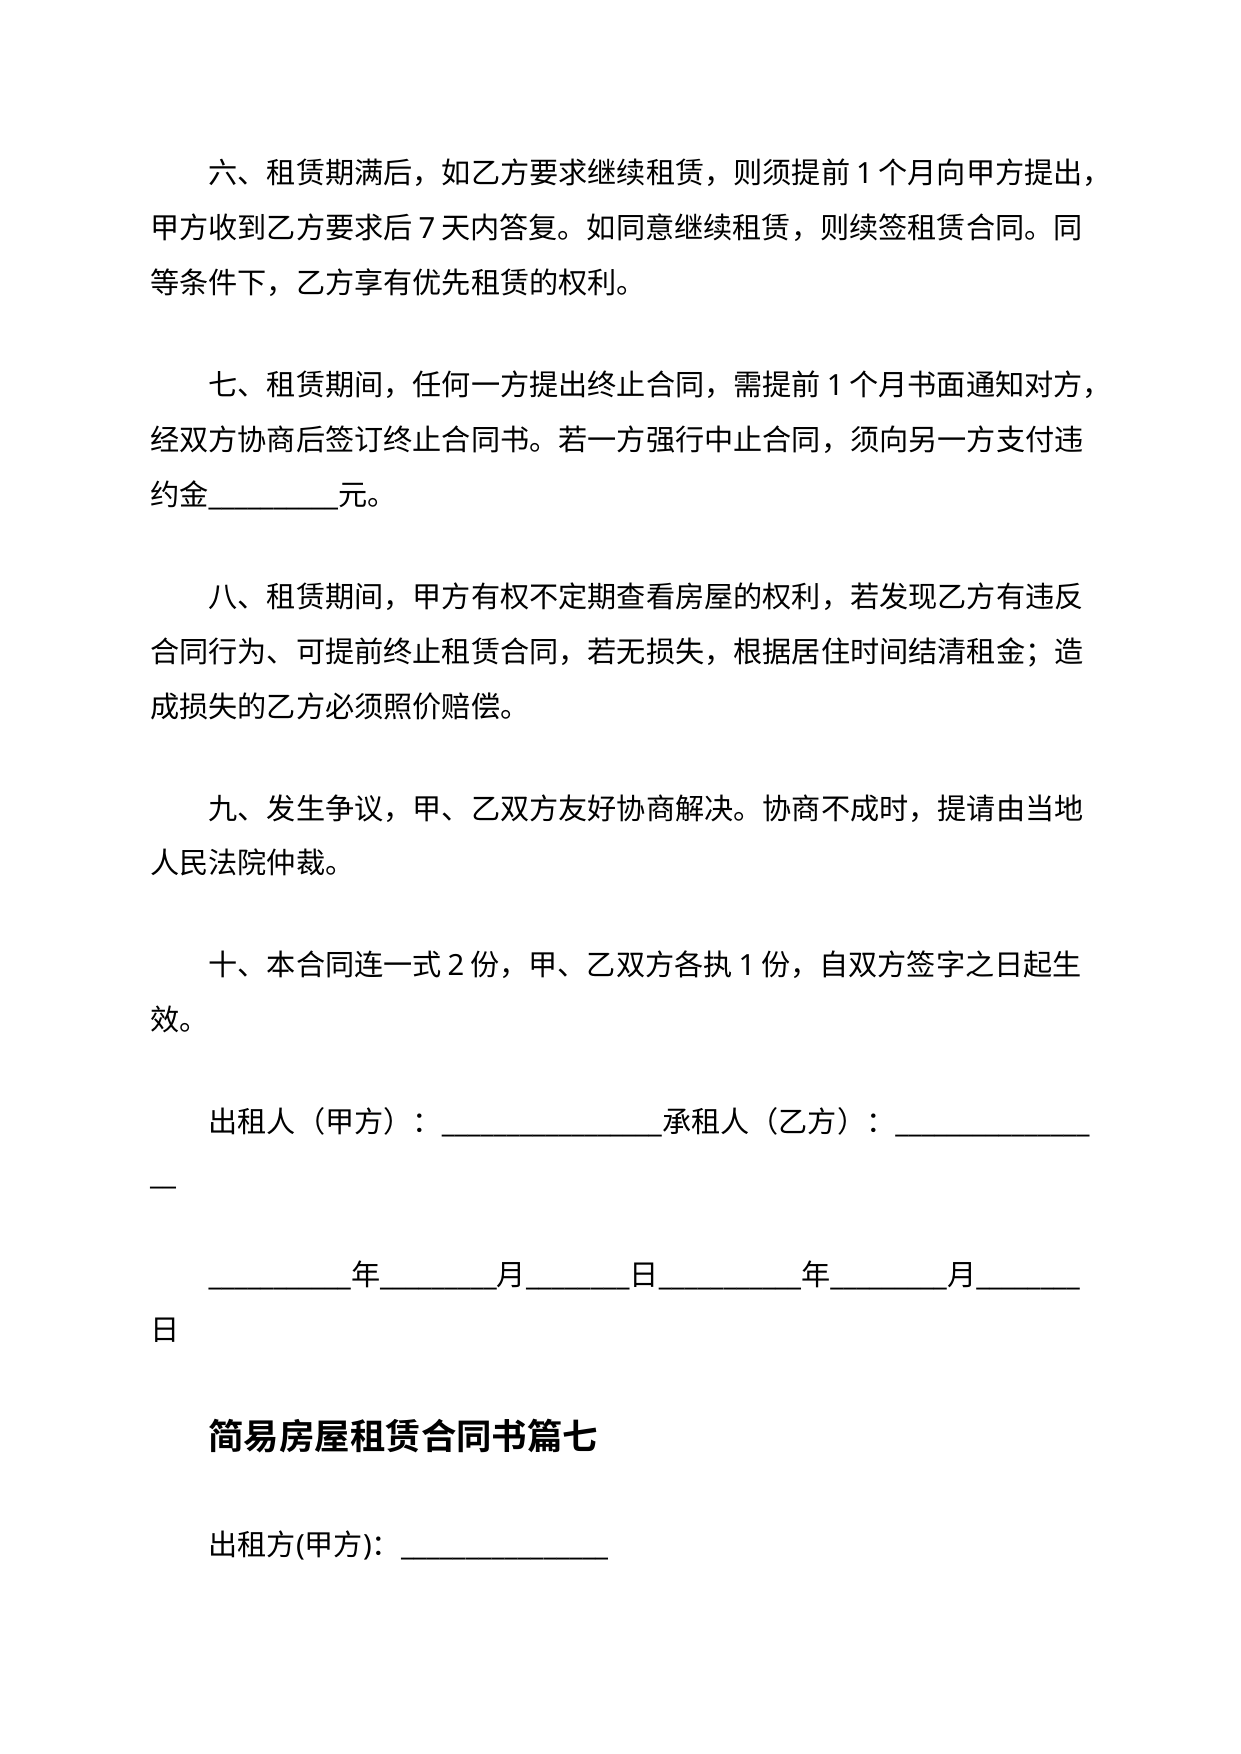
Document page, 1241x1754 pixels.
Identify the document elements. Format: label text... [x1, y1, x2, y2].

text 九、发生争议，甲、乙双方友好协商解决。协商不成时，提请由当地人民法院仲裁。 [150, 785, 1090, 882]
text 出租人（甲方）：_________________承租人（乙方）：_________________ [150, 1099, 1090, 1193]
text 简易房屋租赁合同书篇七 [150, 1408, 1090, 1459]
text 出租方(甲方)：________________ [150, 1522, 1090, 1564]
text 七、租赁期间，任何一方提出终止合同，需提前1个月书面通知对方，经双方协商后签订终止合同书。若一方强行中止合同，须向另一方支付违约金__________元。 [150, 362, 1090, 514]
text 六、租赁期满后，如乙方要求继续租赁，则须提前1个月向甲方提出，甲方收到乙方要求后7天内答复。如同意继续租赁，则续签租赁合同。同等条件下，乙方享有优先租赁的权利。 [150, 150, 1090, 302]
text 八、租赁期间，甲方有权不定期查看房屋的权利，若发现乙方有违反合同行为、可提前终止租赁合同，若无损失，根据居住时间结清租金；造成损失的乙方必须照价赔偿。 [150, 574, 1090, 726]
text 十、本合同连一式2份，甲、乙双方各执1份，自双方签字之日起生效。 [150, 942, 1090, 1039]
text ___________年_________月________日___________年_________月________日 [150, 1251, 1090, 1349]
